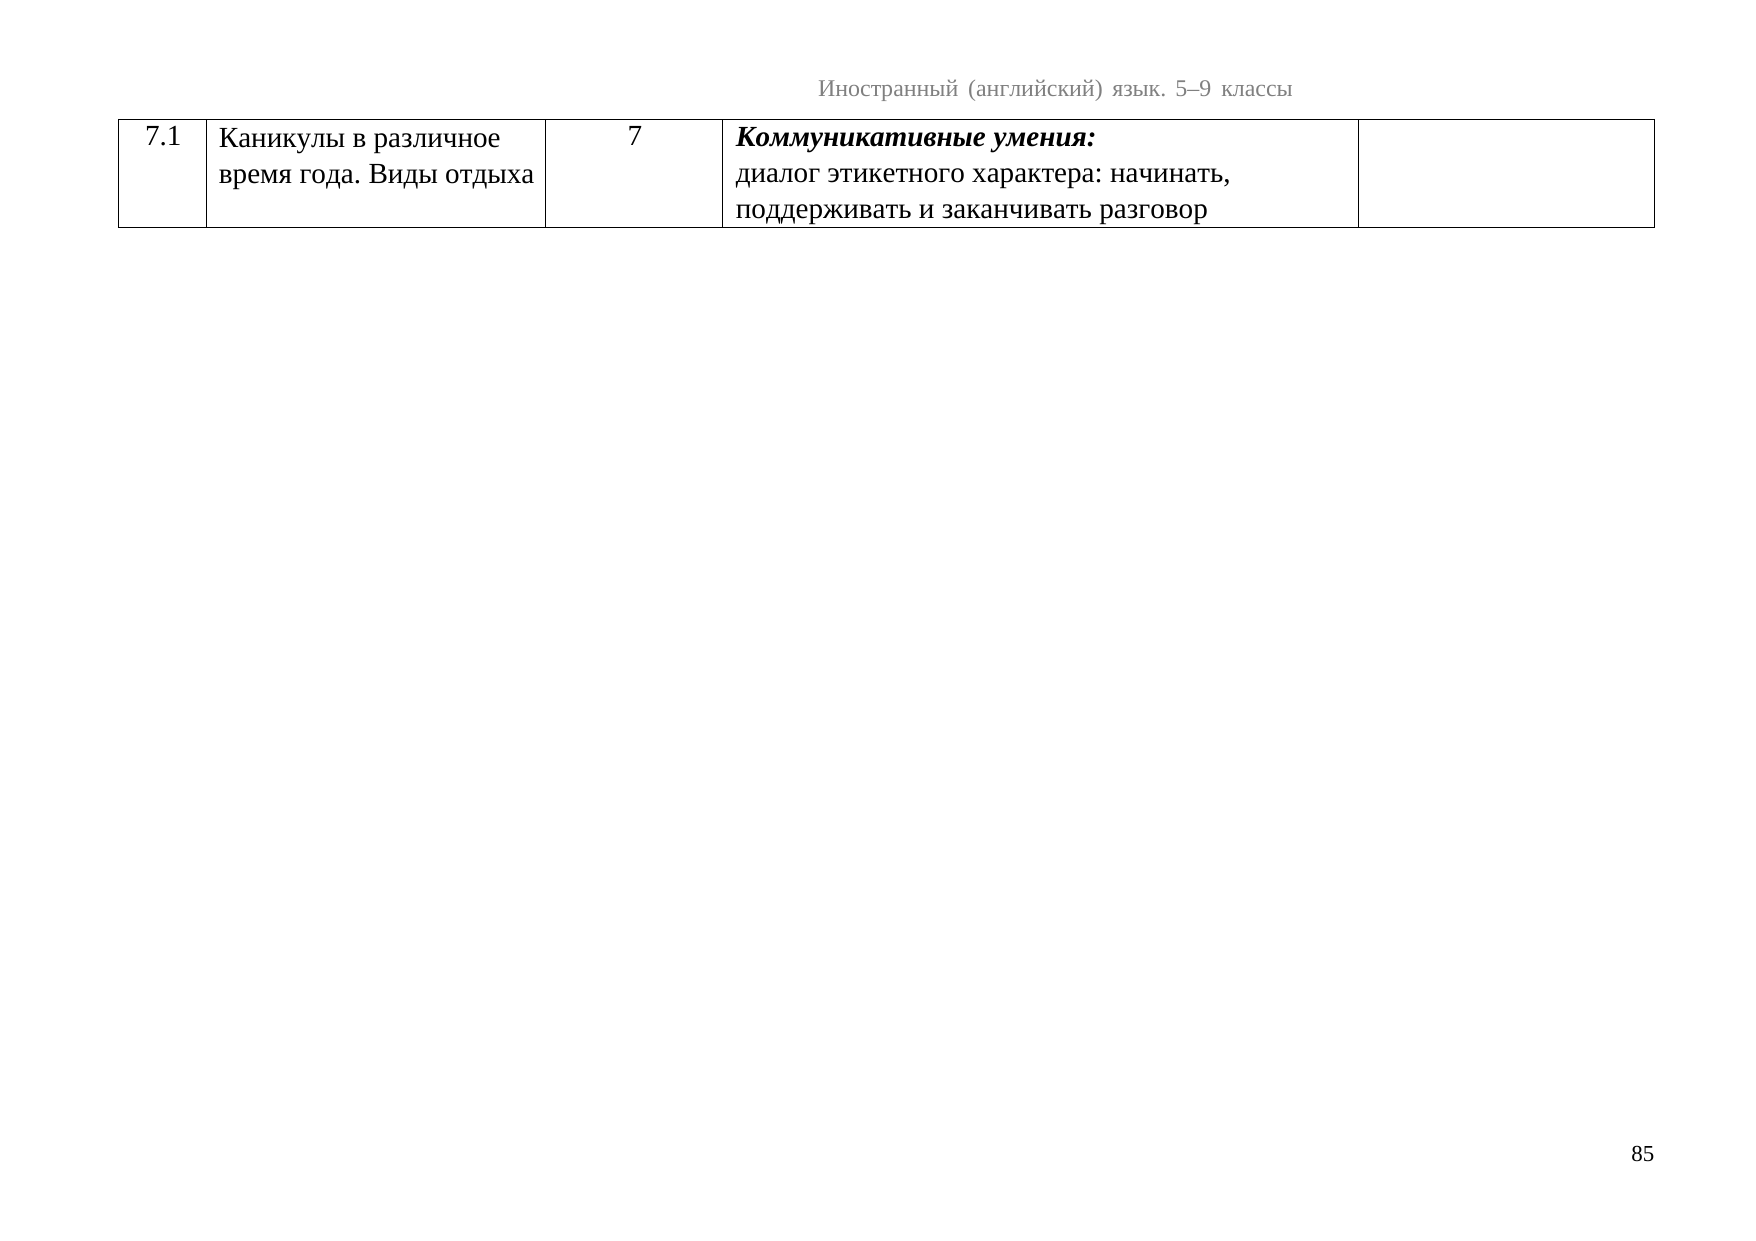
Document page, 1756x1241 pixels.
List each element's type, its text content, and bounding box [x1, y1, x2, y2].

table_cell 7.1 [119, 120, 206, 227]
table_cell Каникулы в различное время года. Виды отдыха [207, 120, 545, 227]
table_cell Коммуникативные умения: диалог этикетного характера: начинать, поддерживать и заканчивать разговор [723, 120, 1358, 227]
table_cell 7 [546, 120, 722, 227]
